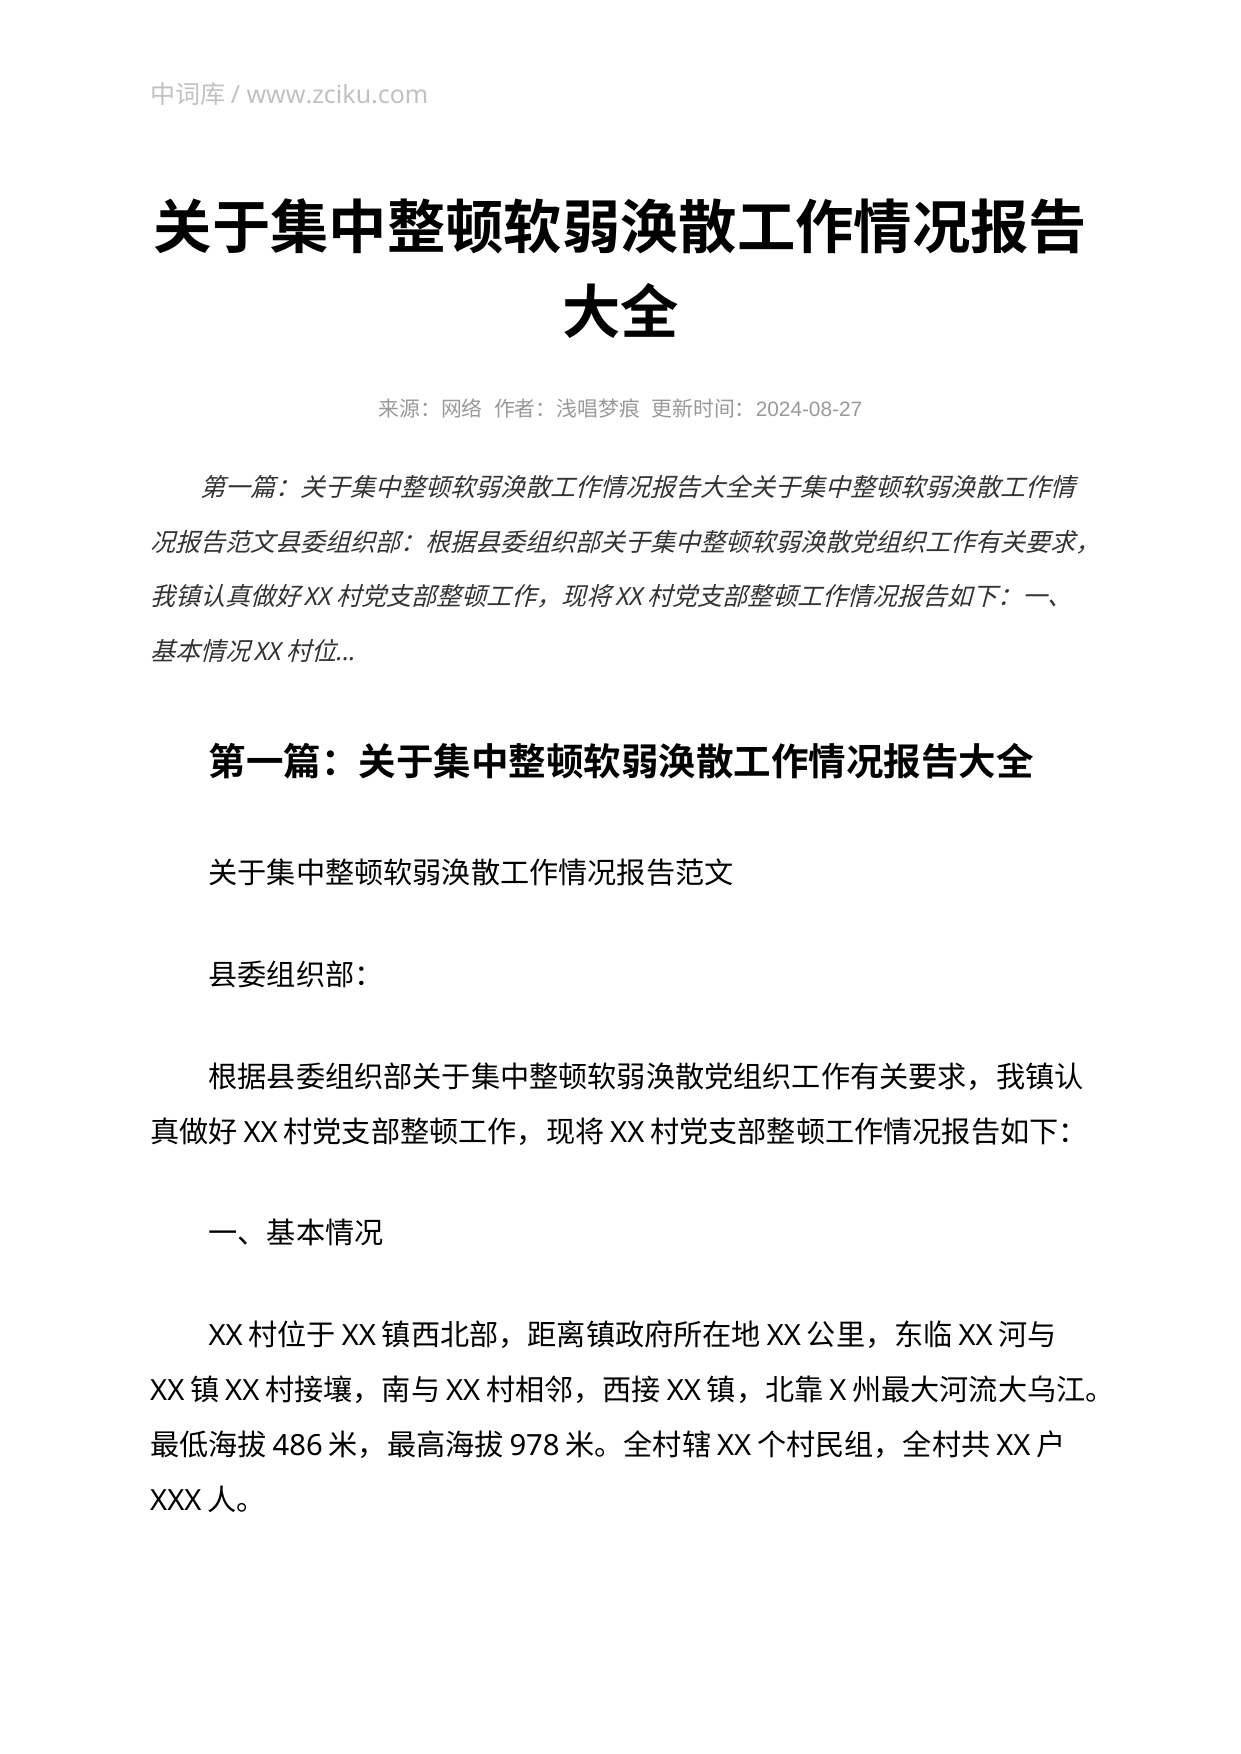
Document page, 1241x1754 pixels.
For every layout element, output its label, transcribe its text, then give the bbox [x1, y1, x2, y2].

subtitle 关于集中整顿软弱涣散工作情况报告大全 [150, 181, 1090, 350]
text 一、基本情况 [150, 1210, 1090, 1252]
text XX村位于XX镇西北部，距离镇政府所在地XX公里，东临XX河与XX镇XX村接壤，南与XX村相邻，西接XX镇，北靠X州最大河流大乌江。最低海拔486米，最高海拔978米。全村辖XX个村民组，全村共XX户XXX人。 [150, 1312, 1090, 1519]
text 县委组织部： [150, 951, 1090, 994]
text 来源：网络 作者：浅唱梦痕 更新时间：2024-08-27 [150, 397, 1090, 421]
text 根据县委组织部关于集中整顿软弱涣散党组织工作有关要求，我镇认真做好XX村党支部整顿工作，现将XX村党支部整顿工作情况报告如下： [150, 1053, 1090, 1151]
text 关于集中整顿软弱涣散工作情况报告范文 [150, 850, 1090, 892]
text 第一篇：关于集中整顿软弱涣散工作情况报告大全 [150, 732, 1090, 787]
text 第一篇：关于集中整顿软弱涣散工作情况报告大全关于集中整顿软弱涣散工作情况报告范文县委组织部：根据县委组织部关于集中整顿软弱涣散党组织工作有关要求，我镇认真做好XX村党支部整顿工作，现将XX村党支部整顿工作情况报告如下：一、基本情况XX村位... [150, 468, 1090, 667]
